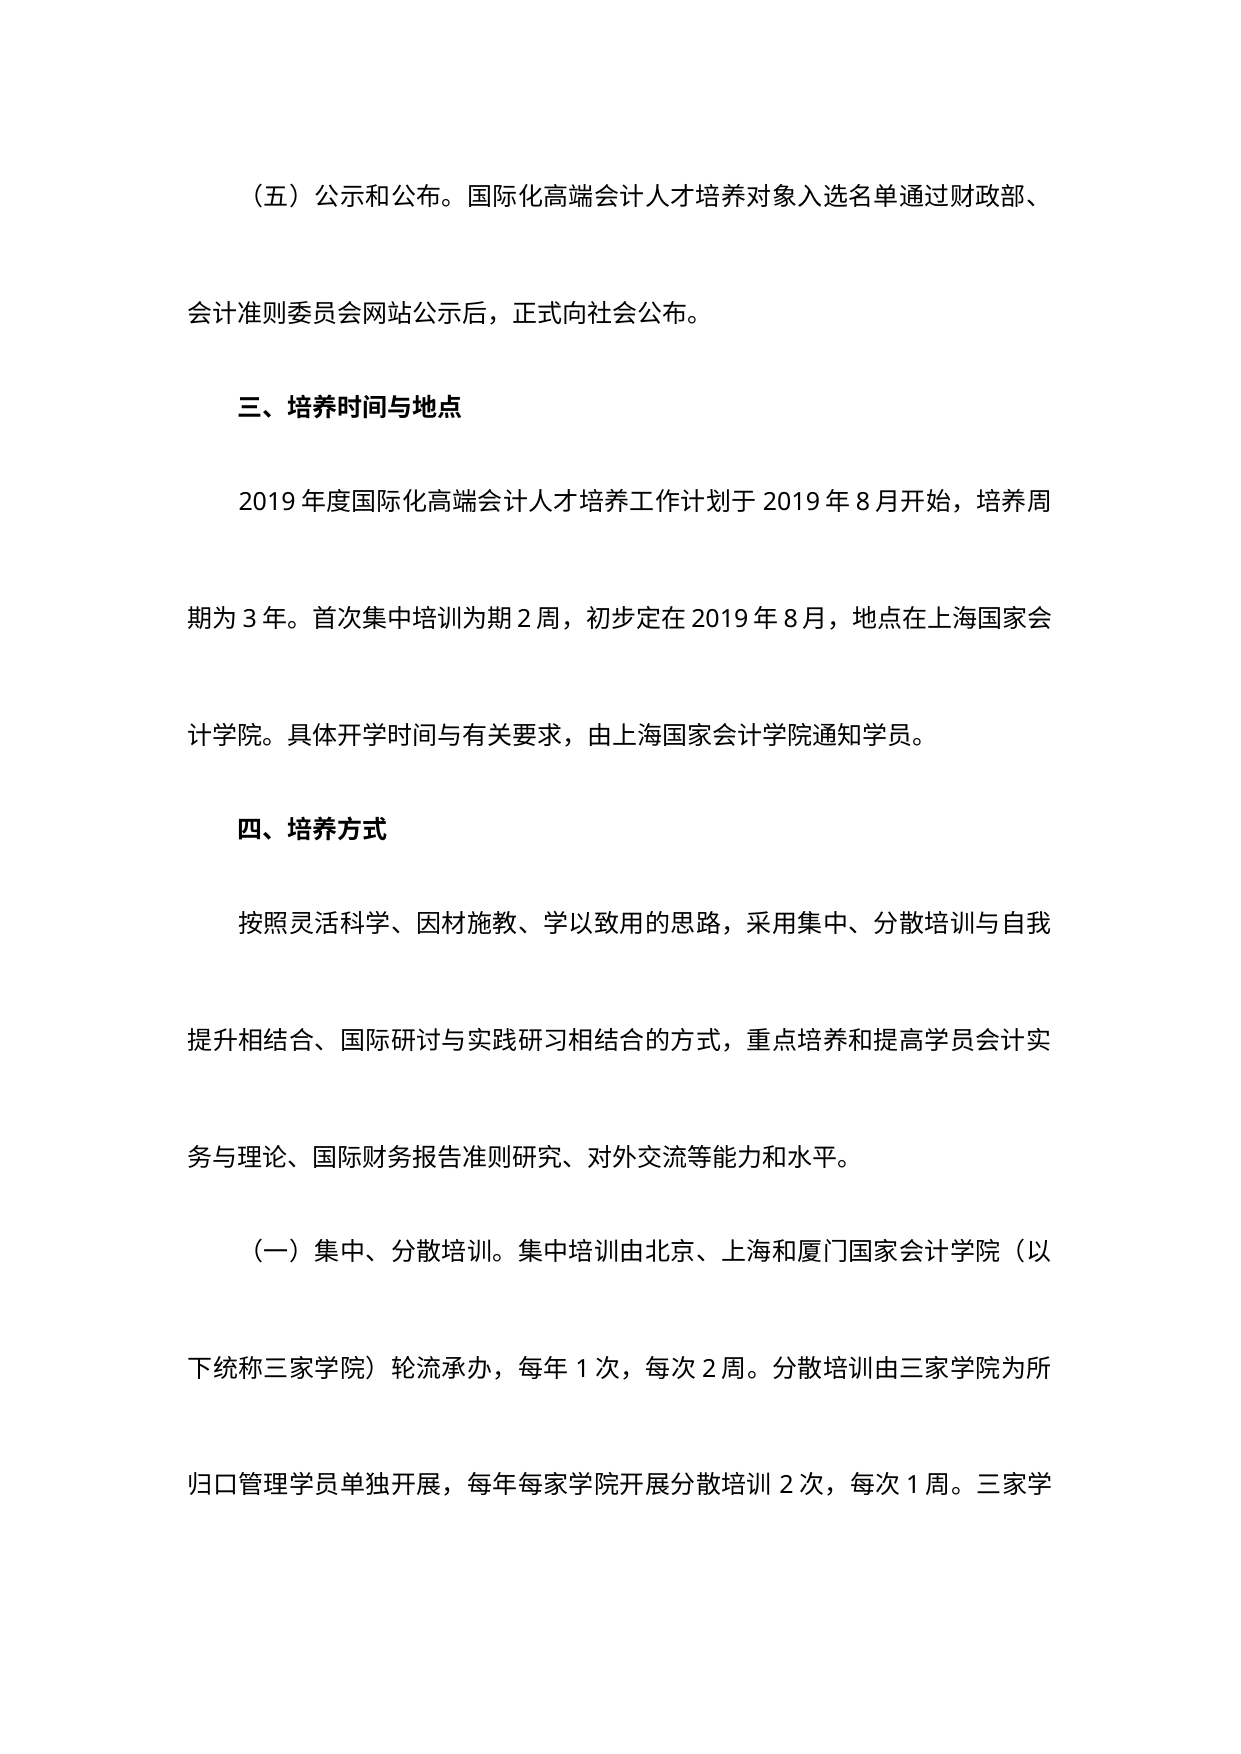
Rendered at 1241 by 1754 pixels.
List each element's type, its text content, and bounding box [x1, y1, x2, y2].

text 2019年度国际化高端会计人才培养工作计划于2019年8月开始，培养周期为3年。首次集中培训为期2周，初步定在2019年8月，地点在上海国家会计学院。具体开学时间与有关要求，由上海国家会计学院通知学员。 [187, 467, 1053, 766]
text 按照灵活科学、因材施教、学以致用的思路，采用集中、分散培训与自我提升相结合、国际研讨与实践研习相结合的方式，重点培养和提高学员会计实务与理论、国际财务报告准则研究、对外交流等能力和水平。 [187, 889, 1053, 1188]
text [187, 1217, 1053, 1516]
text （五）公示和公布。国际化高端会计人才培养对象入选名单通过财政部、会计准则委员会网站公示后，正式向社会公布。 [187, 162, 1053, 344]
text 三、培养时间与地点 [187, 373, 1053, 438]
text 四、培养方式 [187, 795, 1053, 860]
